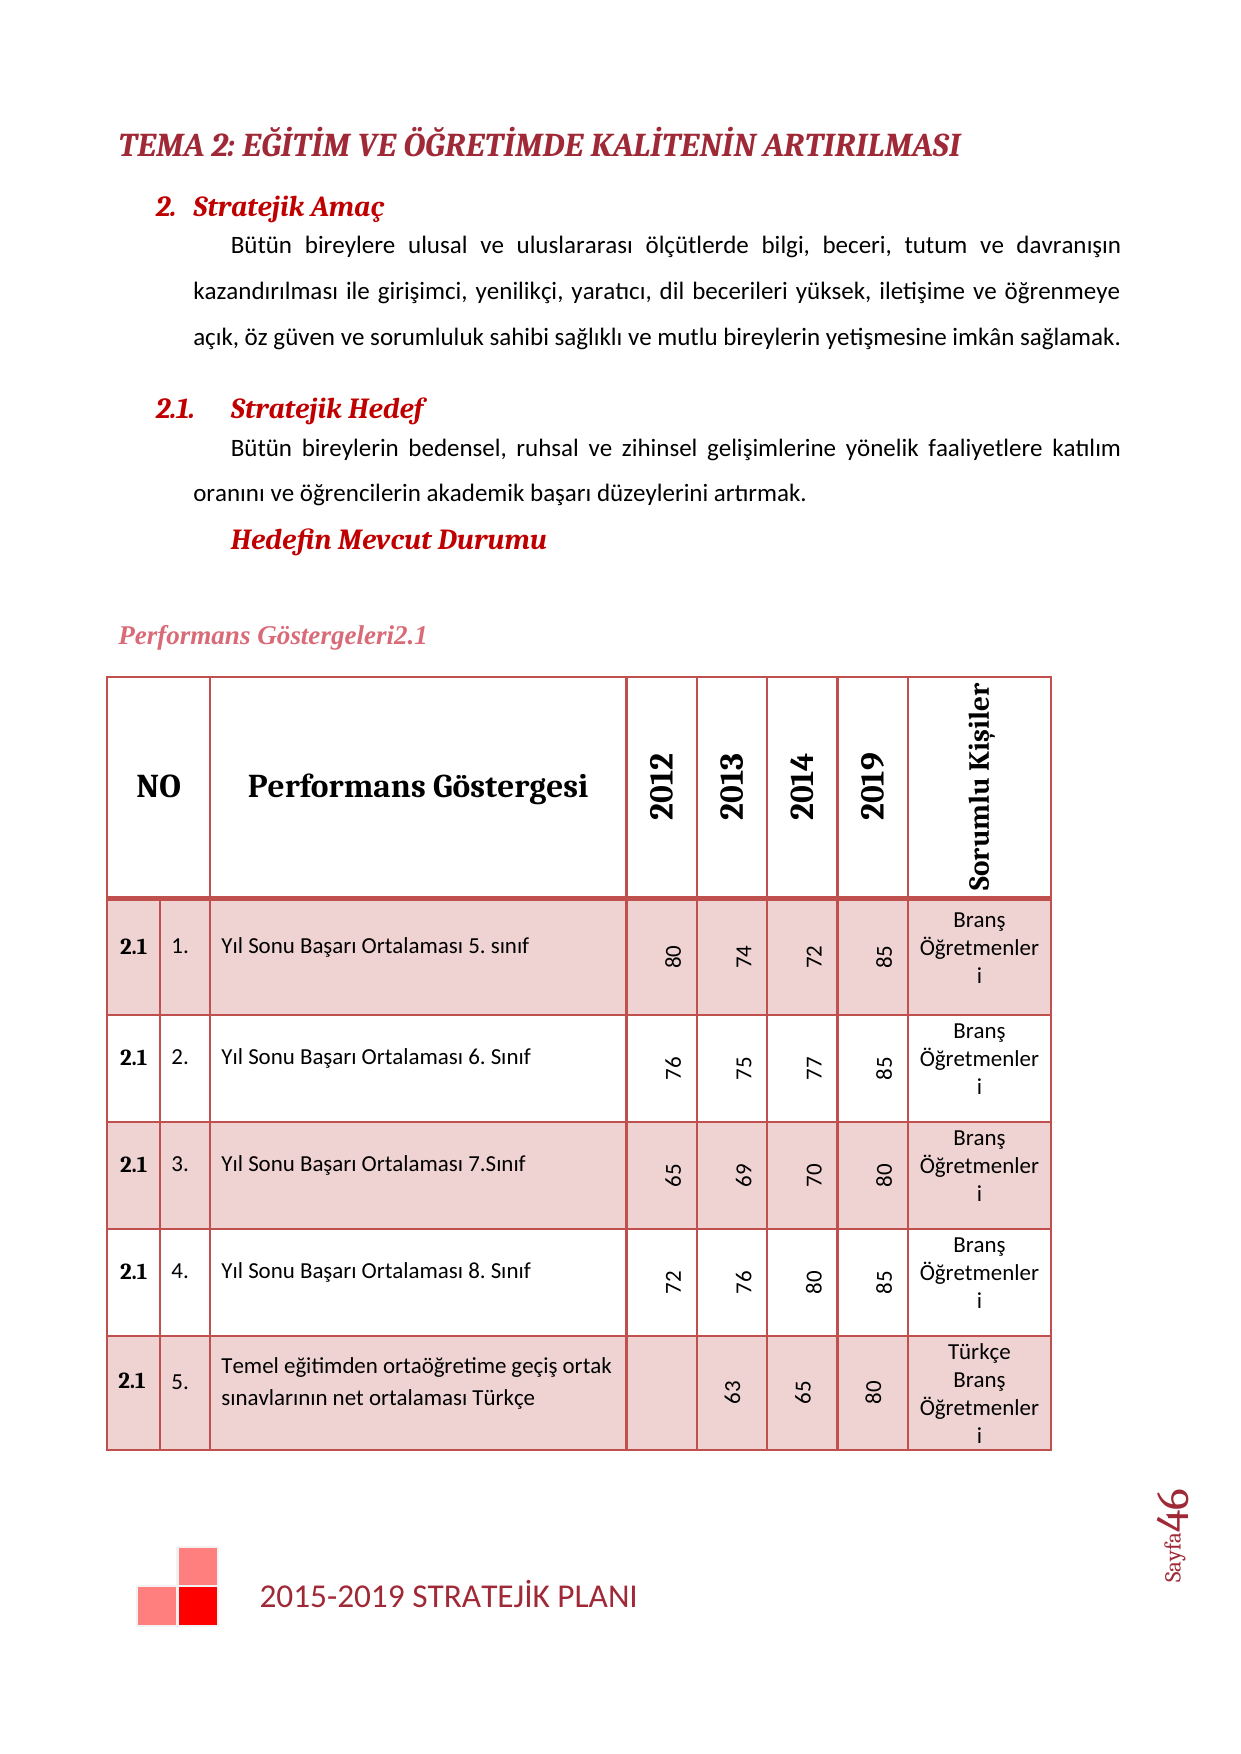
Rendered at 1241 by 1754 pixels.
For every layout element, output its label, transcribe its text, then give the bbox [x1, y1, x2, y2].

table_cell 2.1 [108, 1230, 159, 1335]
subtitle Stratejik Amaç [156, 190, 1122, 223]
subtitle TEMA 2: EĞİTİM VE ÖĞRETİMDE KALİTENİN ARTIRILMASI [118, 127, 1122, 165]
table_cell 2.1 [108, 901, 159, 1014]
text Performans Göstergeleri2.1 [118, 619, 1122, 650]
table_header 2019 [839, 678, 907, 896]
table_cell Branş Öğretmenleri [909, 1016, 1050, 1121]
table_cell 1. [161, 901, 209, 1014]
table_header Sorumlu Kişiler [909, 678, 1050, 896]
table_cell 5. [161, 1337, 209, 1449]
table_cell Yıl Sonu Başarı Ortalaması 5. sınıf [211, 901, 625, 1014]
table_cell 63 [698, 1337, 766, 1449]
table_cell 72 [768, 901, 836, 1014]
table_cell 69 [698, 1123, 766, 1228]
table_header NO [108, 678, 209, 896]
table_cell Branş Öğretmenleri [909, 1230, 1050, 1335]
table_cell Türkçe Branş Öğretmenleri [909, 1337, 1050, 1449]
table_cell Temel eğitimden ortaöğretime geçiş ortak sınavlarının net ortalaması Türkçe [211, 1337, 625, 1449]
table_cell 72 [628, 1230, 696, 1335]
text Bütün bireylere ulusal ve uluslararası ölçütlerde bilgi, beceri, tutum ve davranışın kazandırılması ile girişimci, yenilikçi, yaratıcı, dil becerileri yüksek, iletişime ve öğrenmeye açık, öz güven ve sorumluluk sahibi sağlıklı ve mutlu bireylerin yetişmesine imkân sağlamak. [193, 230, 1122, 352]
table_cell 85 [839, 901, 907, 1014]
table_cell 76 [628, 1016, 696, 1121]
table_cell 2.1 [108, 1337, 159, 1449]
table_cell Yıl Sonu Başarı Ortalaması 8. Sınıf [211, 1230, 625, 1335]
table_cell 74 [698, 901, 766, 1014]
table_cell 77 [768, 1016, 836, 1121]
table_cell 65 [628, 1123, 696, 1228]
table_cell 75 [698, 1016, 766, 1121]
table_cell Branş Öğretmenleri [909, 1123, 1050, 1228]
table_cell Yıl Sonu Başarı Ortalaması 7.Sınıf [211, 1123, 625, 1228]
table_cell 80 [768, 1230, 836, 1335]
table_cell 3. [161, 1123, 209, 1228]
text Bütün bireylerin bedensel, ruhsal ve zihinsel gelişimlerine yönelik faaliyetlere katılım oranını ve öğrencilerin akademik başarı düzeylerini artırmak. [193, 432, 1122, 508]
table_header 2012 [628, 678, 696, 896]
table_cell Branş Öğretmenleri [909, 901, 1050, 1014]
table_header 2013 [698, 678, 766, 896]
table_cell 4. [161, 1230, 209, 1335]
table_cell 2. [161, 1016, 209, 1121]
table_cell 85 [839, 1016, 907, 1121]
table_cell Yıl Sonu Başarı Ortalaması 6. Sınıf [211, 1016, 625, 1121]
table_cell 85 [839, 1230, 907, 1335]
table_header Performans Göstergesi [211, 678, 625, 896]
table_cell 70 [768, 1123, 836, 1228]
table_cell 80 [628, 901, 696, 1014]
table_cell 2.1 [108, 1123, 159, 1228]
table_cell 76 [698, 1230, 766, 1335]
table_cell 80 [839, 1337, 907, 1449]
text Hedefin Mevcut Durumu [193, 523, 1122, 557]
subtitle Stratejik Hedef [156, 392, 1122, 425]
table_cell 2.1 [108, 1016, 159, 1121]
table_cell 65 [768, 1337, 836, 1449]
table_header 2014 [768, 678, 836, 896]
table_cell 80 [839, 1123, 907, 1228]
table_cell [628, 1337, 696, 1449]
